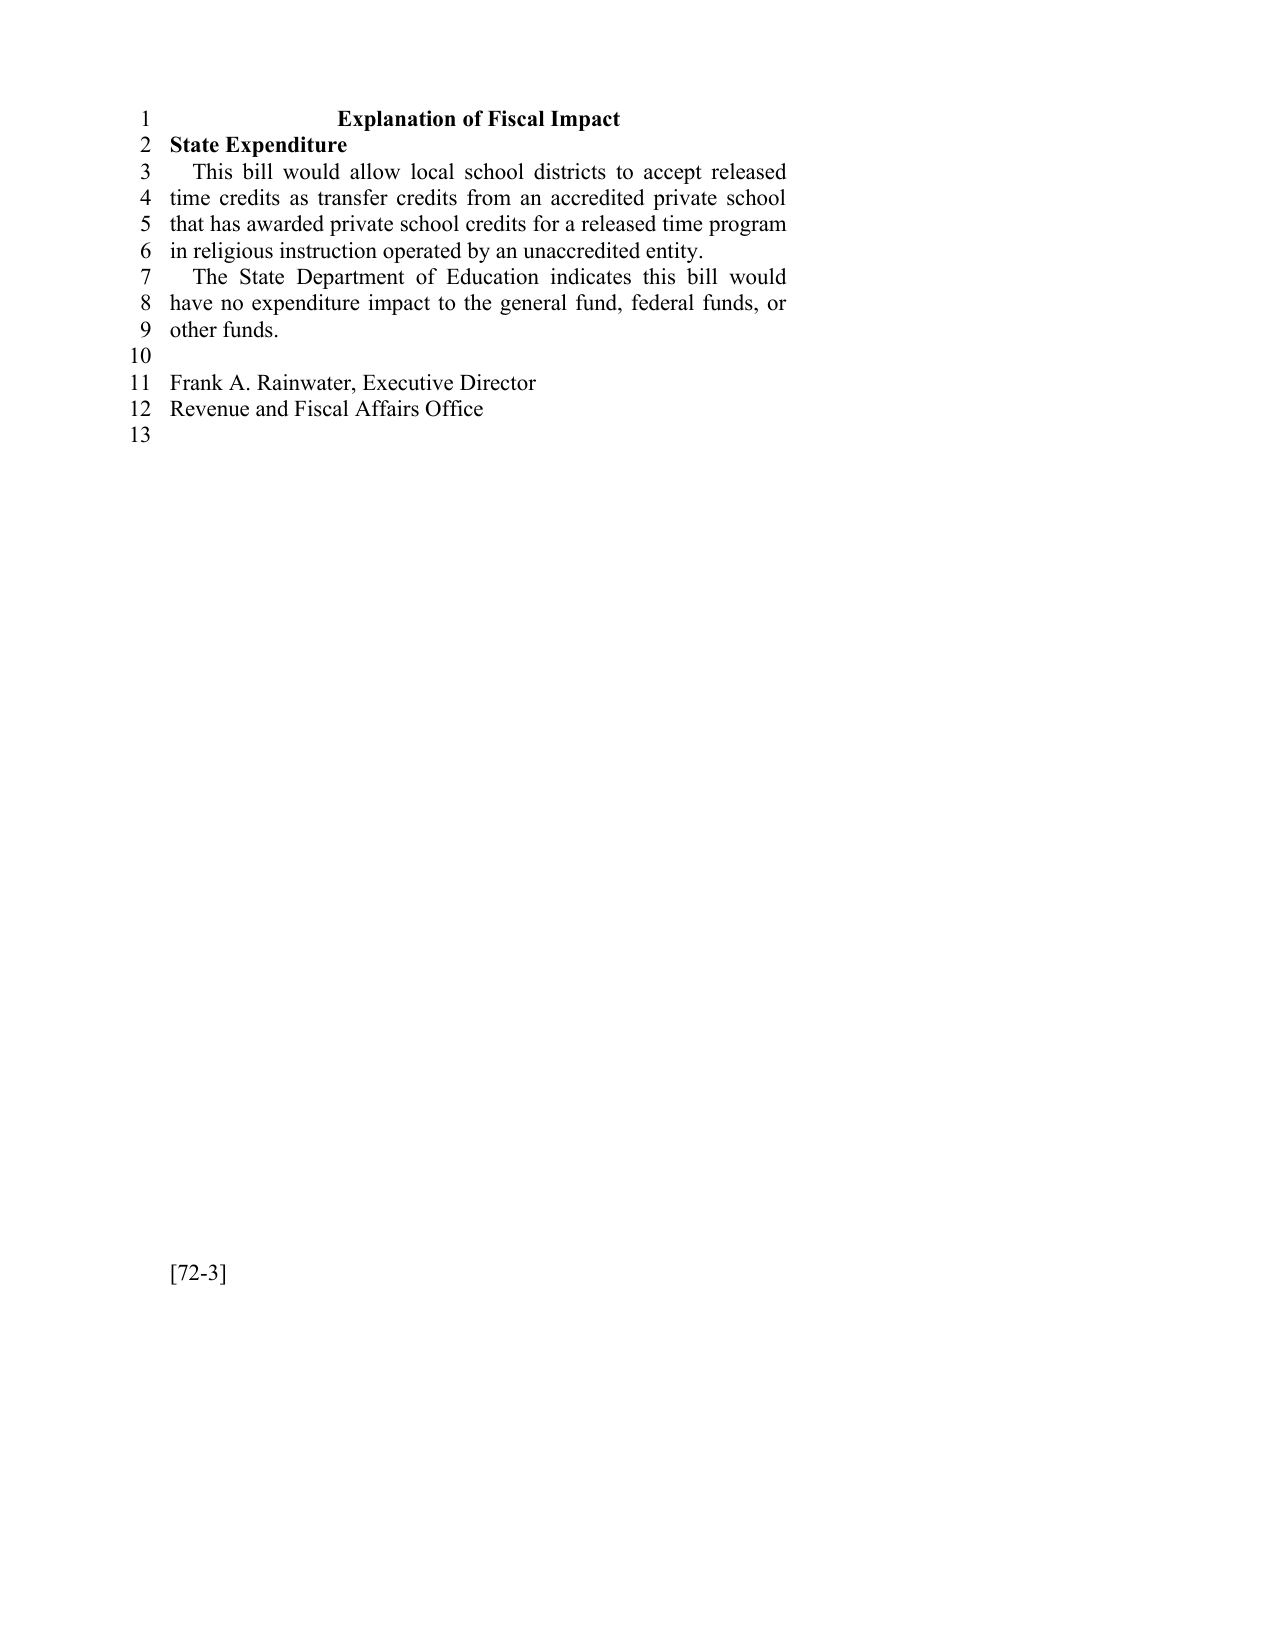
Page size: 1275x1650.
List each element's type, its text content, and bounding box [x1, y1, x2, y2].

text State Expenditure [169, 131, 787, 158]
text Explanation of Fiscal Impact [169, 105, 787, 131]
text Frank A. Rainwater, Executive Director [169, 368, 787, 395]
text The State Department of Education indicates this bill would have no expenditure impact to the general fund, federal funds, or other funds. [169, 263, 787, 342]
text Revenue and Fiscal Affairs Office [169, 395, 787, 421]
text This bill would allow local school districts to accept released time credits as transfer credits from an accredited private school that has awarded private school credits for a released time program in religious instruction operated by an unaccredited entity. [169, 158, 787, 263]
